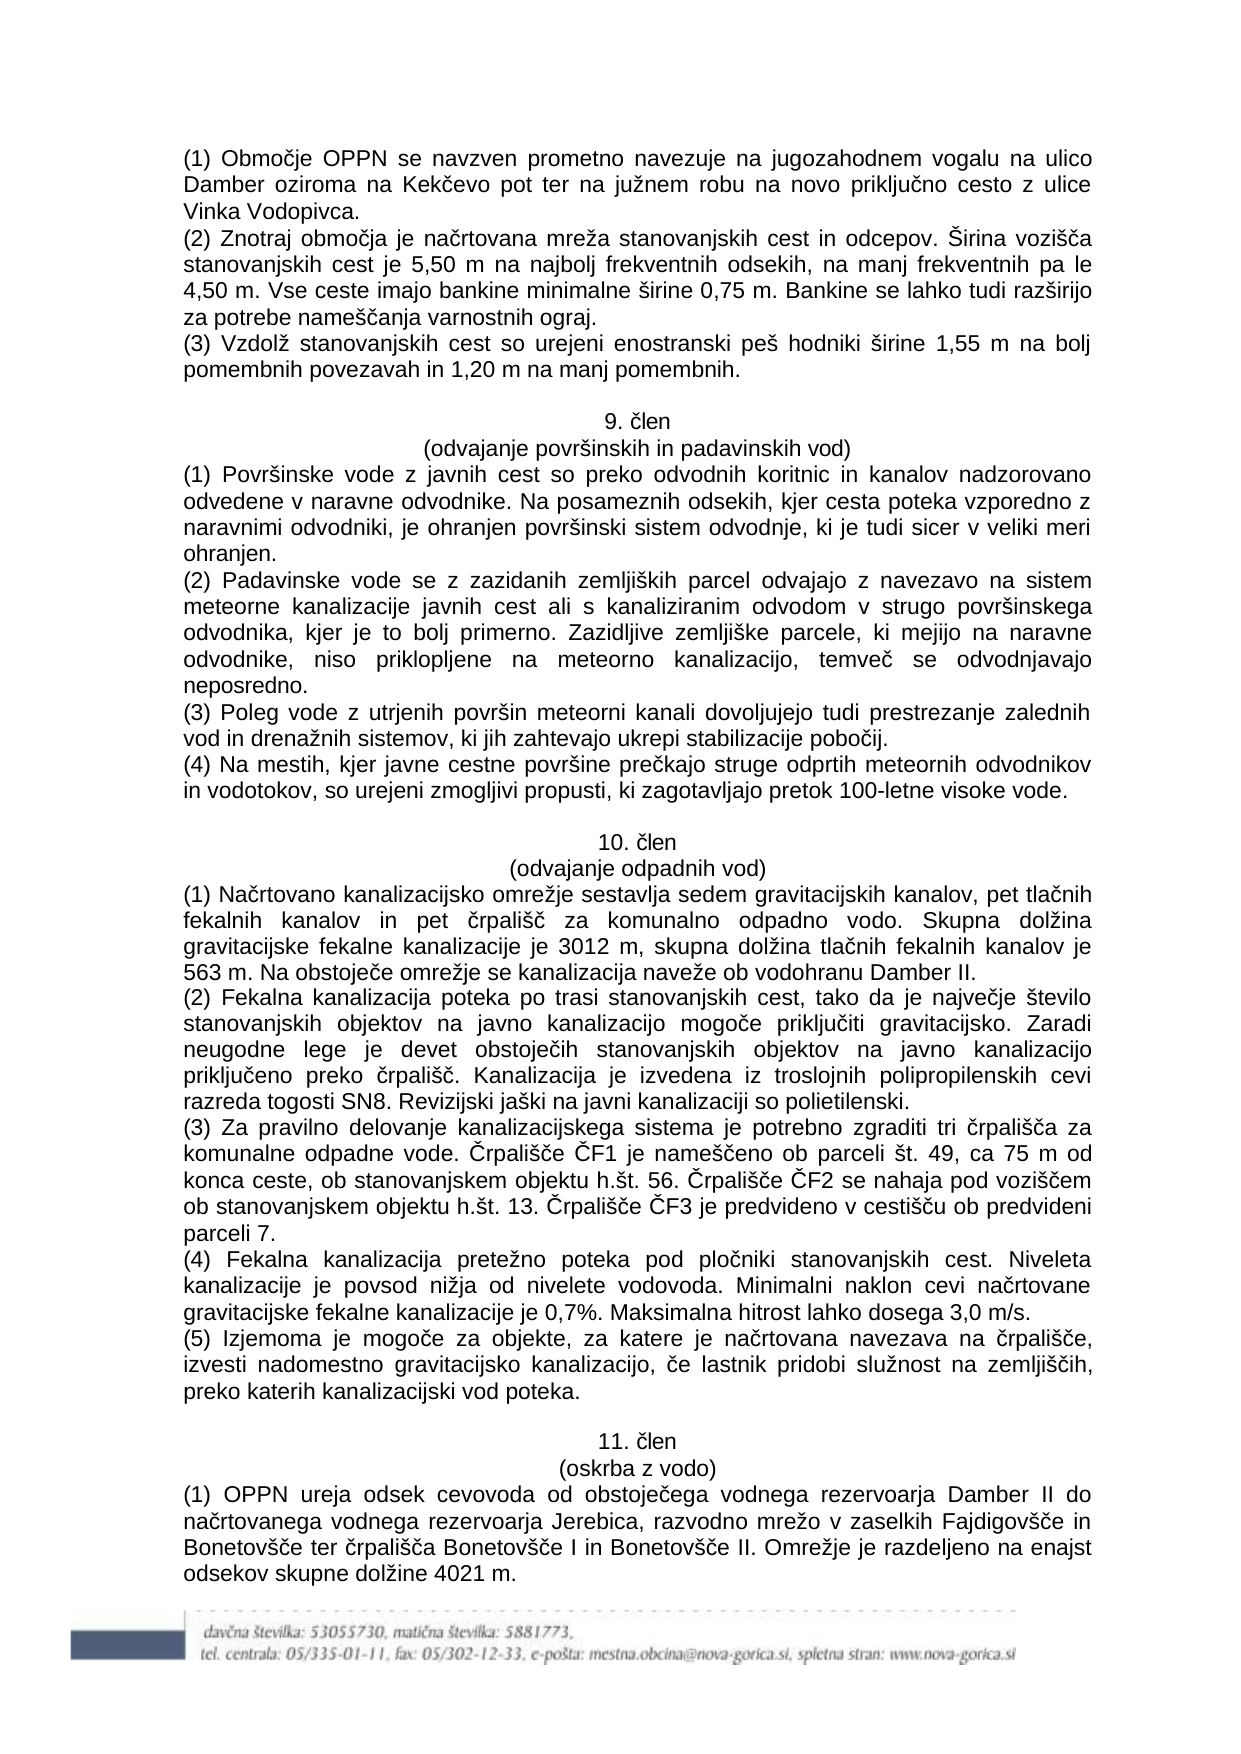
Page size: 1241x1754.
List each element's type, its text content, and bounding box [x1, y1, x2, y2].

list Na mestih, kjer javne cestne površine prečkajo struge odprtih meteornih odvodnikov in vodotokov, so urejeni zmogljivi propusti, ki zagotavljajo pretok 100-letne visoke vode. [183, 751, 1092, 803]
list Za pravilno delovanje kanalizacijskega sistema je potrebno zgraditi tri črpališča za komunalne odpadne vode. Črpališče ČF1 je nameščeno ob parceli št. 49, ca 75 m od konca ceste, ob stanovanjskem objektu h.št. 56. Črpališče ČF2 se nahaja pod voziščem ob stanovanjskem objektu h.št. 13. Črpališče ČF3 je predvideno v cestišču ob predvideni parceli 7. [183, 1114, 1093, 1246]
list Fekalna kanalizacija poteka po trasi stanovanjskih cest, tako da je največje število stanovanjskih objektov na javno kanalizacijo mogoče priključiti gravitacijsko. Zaradi neugodne lege je devet obstoječih stanovanjskih objektov na javno kanalizacijo priključeno preko črpališč. Kanalizacija je izvedena iz troslojnih polipropilenskih cevi razreda togosti SN8. Revizijski jaški na javni kanalizaciji so polietilenski. [183, 985, 1092, 1114]
list Fekalna kanalizacija pretežno poteka pod pločniki stanovanjskih cest. Niveleta kanalizacije je povsod nižja od nivelete vodovoda. Minimalni naklon cevi načrtovane gravitacijske fekalne kanalizacije je 0,7%. Maksimalna hitrost lahko dosega 3,0 m/s. [183, 1246, 1092, 1325]
list Znotraj območja je načrtovana mreža stanovanjskih cest in odcepov. Širina vozišča stanovanjskih cest je 5,50 m na najbolj frekventnih odsekih, na manj frekventnih pa le 4,50 m. Vse ceste imajo bankine minimalne širine 0,75 m. Bankine se lahko tudi razširijo za potrebe nameščanja varnostnih ograj. [183, 224, 1093, 330]
list Padavinske vode se z zazidanih zemljiških parcel odvajajo z navezavo na sistem meteorne kanalizacije javnih cest ali s kanaliziranim odvodom v strugo površinskega odvodnika, kjer je to bolj primerno. Zazidljive zemljiške parcele, ki mejijo na naravne odvodnike, niso priklopljene na meteorno kanalizacijo, temveč se odvodnjavajo neposredno. [183, 567, 1093, 698]
list člen [604, 408, 1105, 434]
list Območje OPPN se navzven prometno navezuje na jugozahodnem vogalu na ulico Damber oziroma na Kekčevo pot ter na južnem robu na novo priključno cesto z ulice Vinka Vodopivca. [183, 145, 1093, 224]
list Površinske vode z javnih cest so preko odvodnih koritnic in kanalov nadzorovano odvedene v naravne odvodnike. Na posameznih odsekih, kjer cesta poteka vzporedno z naravnimi odvodniki, je ohranjen površinski sistem odvodnje, ki je tudi sicer v veliki meri ohranjen. [183, 461, 1092, 567]
list Izjemoma je mogoče za objekte, za katere je načrtovana navezava na črpališče, izvesti nadomestno gravitacijsko kanalizacijo, če lastnik pridobi služnost na zemljiščih, preko katerih kanalizacijski vod poteka. [183, 1325, 1094, 1404]
text (odvajanje površinskih in padavinskih vod) [423, 435, 1105, 461]
list Vzdolž stanovanjskih cest so urejeni enostranski peš hodniki širine 1,55 m na bolj pomembnih povezavah in 1,20 m na manj pomembnih. [183, 330, 1092, 383]
list člen (oskrba z vodo) [559, 1428, 718, 1481]
list člen (odvajanje odpadnih vod) [509, 830, 767, 881]
list Poleg vode z utrjenih površin meteorni kanali dovoljujejo tudi prestrezanje zalednih vod in drenažnih sistemov, ki jih zahtevajo ukrepi stabilizacije pobočij. [183, 698, 1091, 751]
list Načrtovano kanalizacijsko omrežje sestavlja sedem gravitacijskih kanalov, pet tlačnih fekalnih kanalov in pet črpališč za komunalno odpadno vodo. Skupna dolžina gravitacijske fekalne kanalizacije je 3012 m, skupna dolžina tlačnih fekalnih kanalov je 563 m. Na obstoječe omrežje se kanalizacija naveže ob vodohranu Damber II. [183, 882, 1093, 985]
list OPPN ureja odsek cevovoda od obstoječega vodnega rezervoarja Damber II do načrtovanega vodnega rezervoarja Jerebica, razvodno mrežo v zaselkih Fajdigovšče in Bonetovšče ter črpališča Bonetovšče I in Bonetovšče II. Omrežje je razdeljeno na enajst odsekov skupne dolžine 4021 m. [183, 1481, 1092, 1587]
picture [70, 1610, 1016, 1665]
